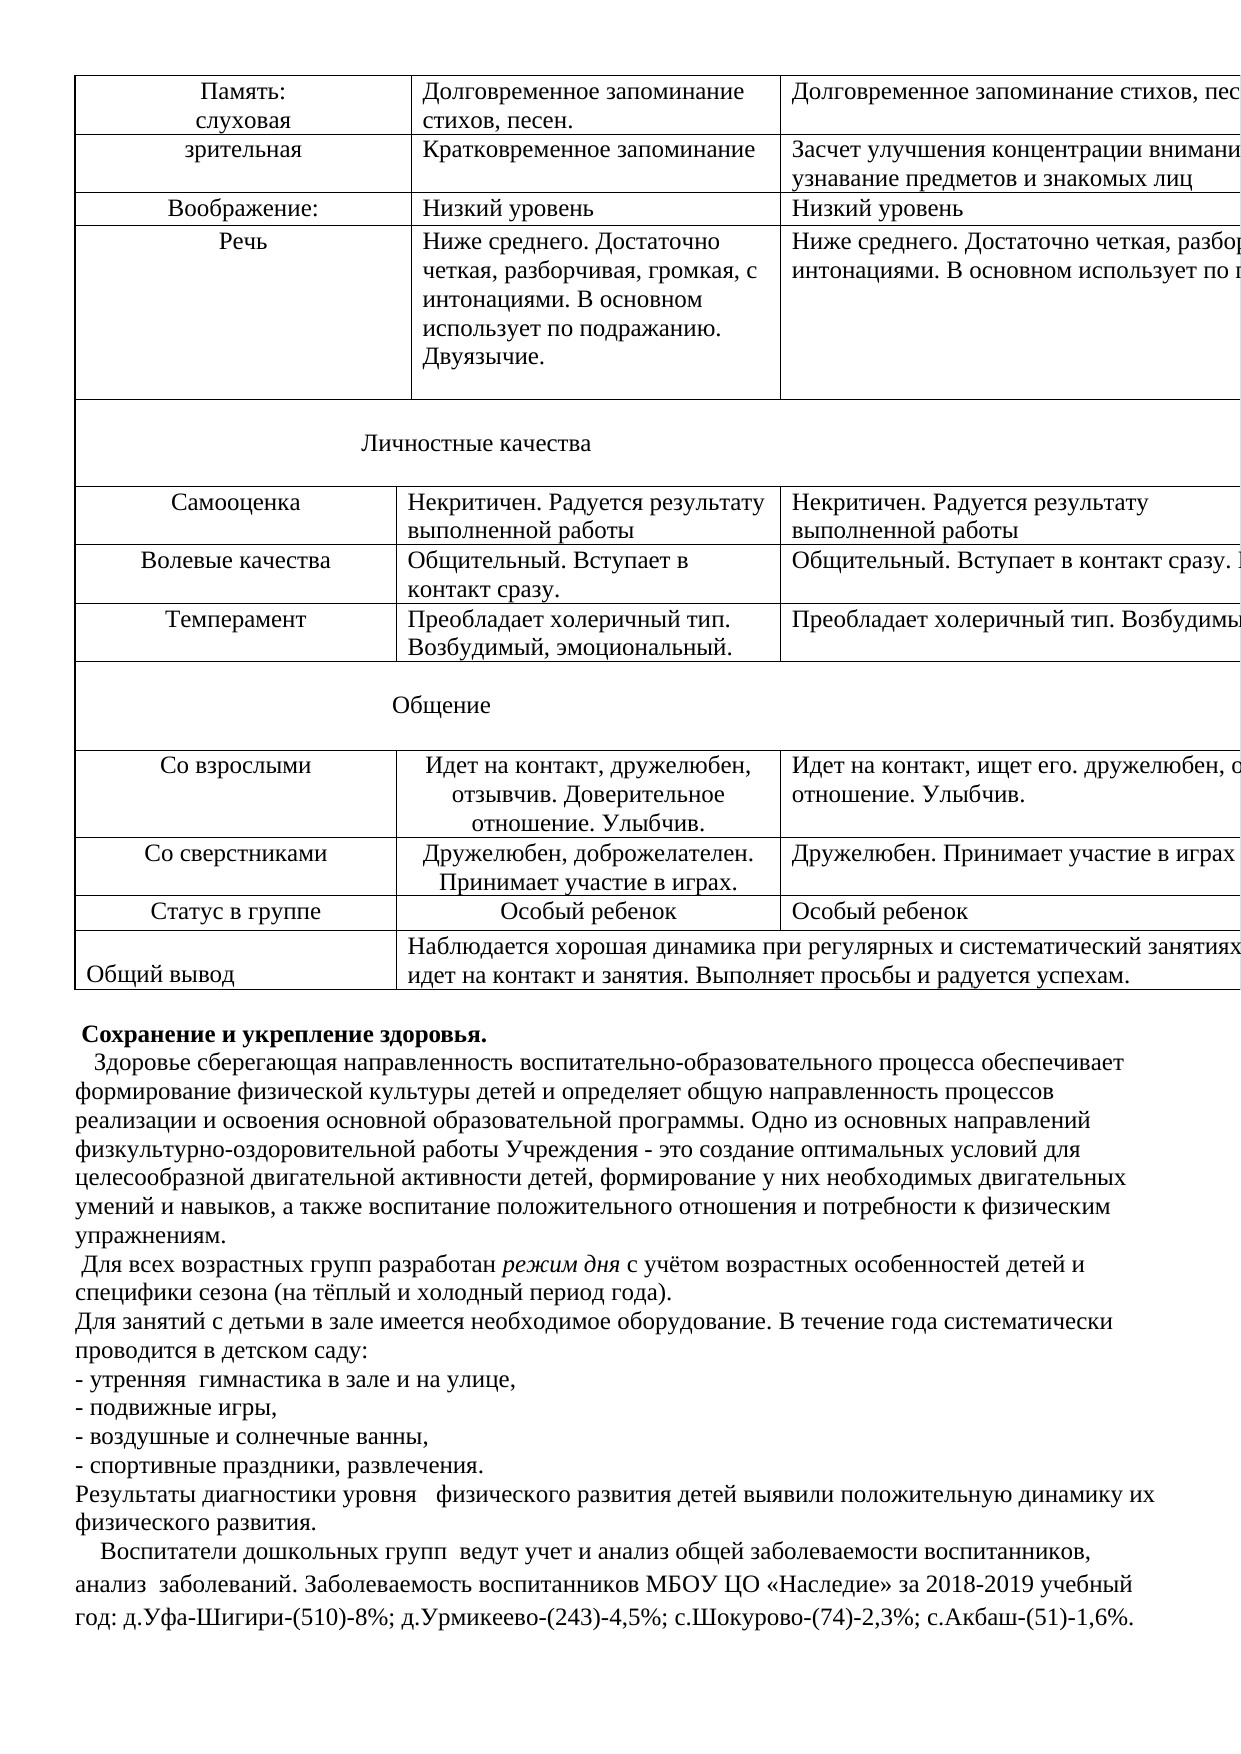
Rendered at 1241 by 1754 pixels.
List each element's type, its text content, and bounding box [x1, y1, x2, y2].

table_cell Долговременное запоминание стихов, песен. [781, 76, 1240, 133]
table_cell Воображение: [76, 193, 411, 225]
table_cell Личностные качества [76, 400, 1240, 486]
table_cell Статус в группе [76, 896, 396, 930]
table_cell Низкий уровень [781, 193, 1240, 225]
text Для всех возрастных групп разработан режим дня с учётом возрастных особенностей детей и специфики сезона (на тёплый и холодный период года). [75, 1249, 1165, 1306]
table_cell Преобладает холеричный тип. Возбудимый, эмоциональный. [781, 604, 1240, 661]
table_cell Со взрослыми [76, 751, 396, 837]
table_cell Общение [76, 662, 1240, 749]
table_cell Некритичен. Радуется результату выполненной работы [781, 487, 1240, 544]
table_cell Память: слуховая [76, 76, 411, 133]
table_cell зрительная [76, 135, 411, 192]
text Результаты диагностики уровня физического развития детей выявили положительную динамику их физического развития. [75, 1479, 1165, 1536]
table_cell Некритичен. Радуется результату выполненной работы [397, 487, 780, 544]
table_cell Засчет улучшения концентрации внимания на действиях, улучшилось узнавание предметов и знакомых лиц [781, 135, 1240, 192]
table_cell Идет на контакт, дружелюбен, отзывчив. Доверительное отношение. Улыбчив. [397, 751, 780, 837]
text - подвижные игры, [75, 1392, 1165, 1421]
table_cell Особый ребенок [781, 896, 1240, 930]
text Сохранение и укрепление здоровья. [75, 1019, 1165, 1047]
table_cell Общий вывод [76, 931, 396, 989]
table_cell Общительный. Вступает в контакт сразу. [397, 545, 780, 603]
table_cell Кратковременное запоминание [412, 135, 780, 192]
table_cell Ниже среднего. Достаточно четкая, разборчивая, громкая, с интонациями. В основном использует по подражанию. Двуязычие [781, 226, 1240, 399]
table_cell Идет на контакт, ищет его. дружелюбен, отзывчив. Доверительное отношение. Улыбчив. [781, 751, 1240, 837]
table_cell Особый ребенок [397, 896, 780, 930]
table_cell Самооценка [76, 487, 396, 544]
table_cell Дружелюбен. Принимает участие в играх и стремится к контакту. [781, 838, 1240, 895]
table_cell Преобладает холеричный тип. Возбудимый, эмоциональный. [397, 604, 780, 661]
text - спортивные праздники, развлечения. [75, 1450, 1165, 1479]
table_cell Ниже среднего. Достаточно четкая, разборчивая, громкая, с интонациями. В основном использует по подражанию. Двуязычие. [412, 226, 780, 399]
table_cell Наблюдается хорошая динамика при регулярных и систематический занятиях. Ребенок с удовольствием идет на контакт и занятия. Выполняет просьбы и радуется успехам. [397, 931, 1240, 989]
table_cell Общительный. Вступает в контакт сразу. Идет сам на контакт. [781, 545, 1240, 603]
text Воспитатели дошкольных групп ведут учет и анализ общей заболеваемости воспитанников, анализ заболеваний. Заболеваемость воспитанников МБОУ ЦО «Наследие» за 2018-2019 учебный год: д.Уфа-Шигири-(510)-8%; д.Урмикеево-(243)-4,5%; с.Шокурово-(74)-2,3%; с.Акбаш-(51)-1,6%. [75, 1536, 1165, 1631]
table_cell Низкий уровень [412, 193, 780, 225]
table_cell Дружелюбен, доброжелателен. Принимает участие в играх. [397, 838, 780, 895]
table_cell Со сверстниками [76, 838, 396, 895]
table_cell Волевые качества [76, 545, 396, 603]
text - утренняя гимнастика в зале и на улице, [75, 1364, 1165, 1392]
text Здоровье сберегающая направленность воспитательно-образовательного процесса обеспечивает формирование физической культуры детей и определяет общую направленность процессов реализации и освоения основной образовательной программы. Одно из основных направлений физкультурно-оздоровительной работы Учреждения - это создание оптимальных условий для целесообразной двигательной активности детей, формирование у них необходимых двигательных умений и навыков, а также воспитание положительного отношения и потребности к физическим упражнениям. [75, 1047, 1165, 1249]
text - воздушные и солнечные ванны, [75, 1421, 1165, 1450]
table_cell Речь [76, 226, 411, 399]
table_cell Долговременное запоминание стихов, песен. [412, 76, 780, 133]
text Для занятий с детьми в зале имеется необходимое оборудование. В течение года систематически проводится в детском саду: [75, 1306, 1165, 1364]
table_cell Темперамент [76, 604, 396, 661]
